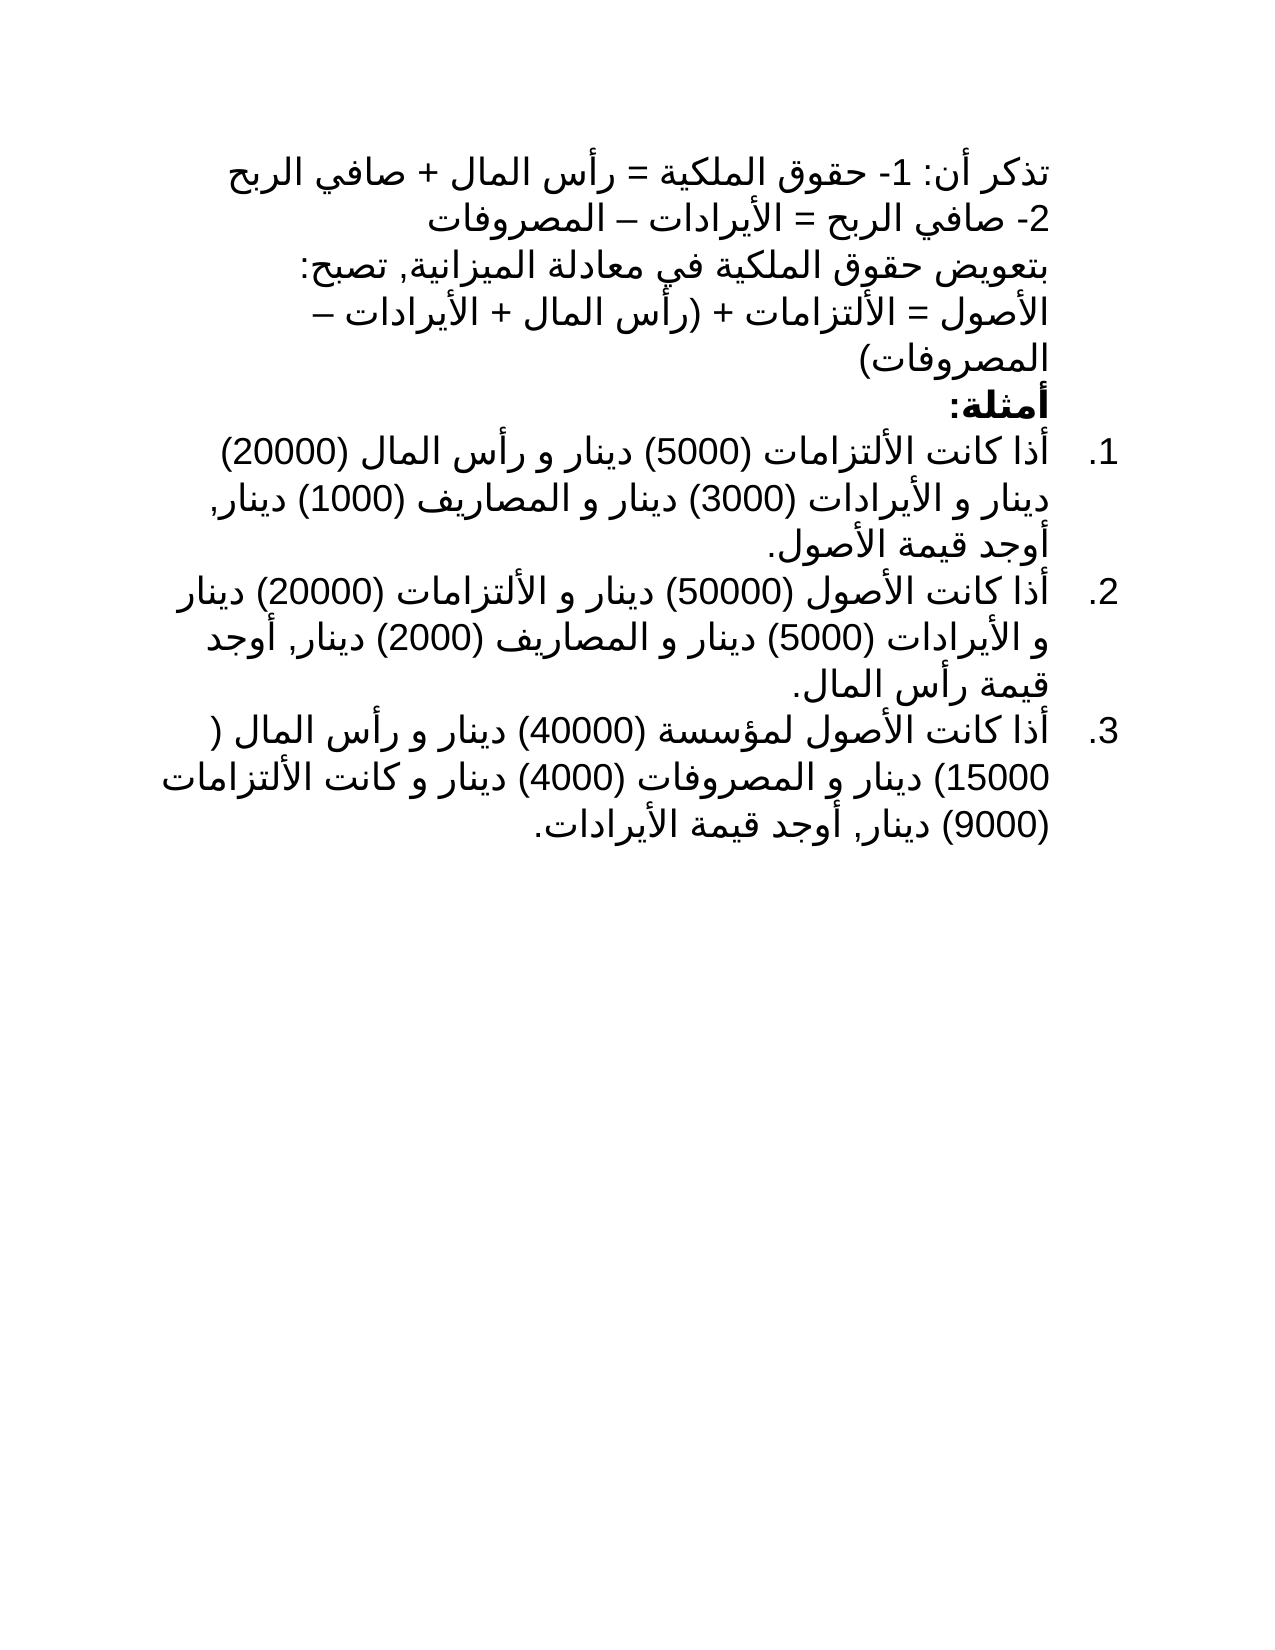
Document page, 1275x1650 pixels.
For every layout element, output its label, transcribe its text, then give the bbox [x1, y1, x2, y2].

list الأصول = الألتزامات + (رأس المال + الأيرادات – المصروفات) [150, 290, 1050, 379]
list أذا كانت الأصول لمؤسسة (40000) دينار و رأس المال (15000) دينار و المصروفات (4000) دينار و كانت الألتزامات (9000) دينار, أوجد قيمة الأيرادات. [150, 709, 1087, 845]
list تذكر أن: 1- حقوق الملكية = رأس المال + صافي الربح [150, 150, 1050, 193]
list أذا كانت الألتزامات (5000) دينار و رأس المال (20000) دينار و الأيرادات (3000) دينار و المصاريف (1000) دينار, أوجد قيمة الأصول. [150, 429, 1087, 566]
list 2- صافي الربح = الأيرادات – المصروفات [150, 197, 1050, 240]
list أمثلة: [150, 383, 1050, 426]
list بتعويض حقوق الملكية في معادلة الميزانية, تصبح: [150, 243, 1050, 286]
list أذا كانت الأصول (50000) دينار و الألتزامات (20000) دينار و الأيرادات (5000) دينار و المصاريف (2000) دينار, أوجد قيمة رأس المال. [150, 569, 1087, 705]
